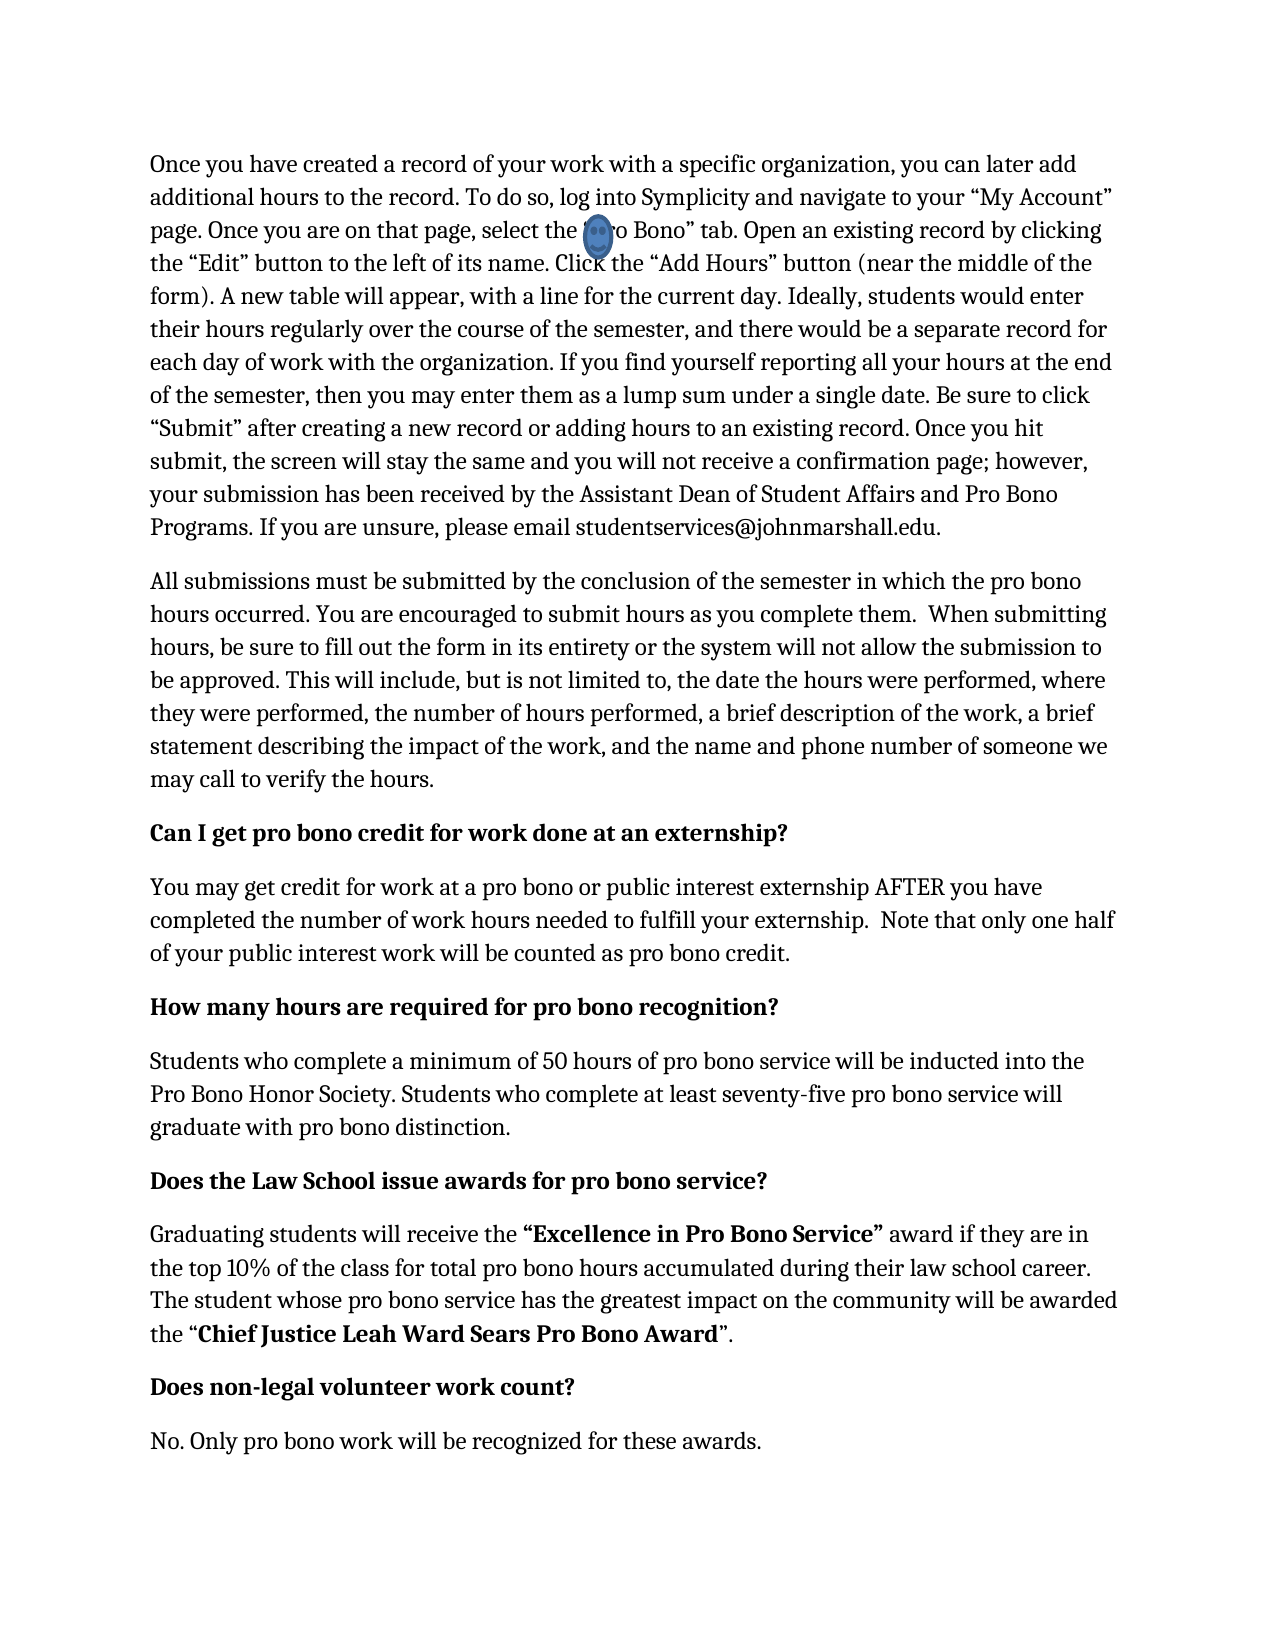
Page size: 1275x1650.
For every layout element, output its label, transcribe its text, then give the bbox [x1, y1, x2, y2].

list Does non-legal volunteer work count? [150, 1373, 1125, 1402]
text You may get credit for work at a pro bono or public interest externship AFTER you have completed the number of work hours needed to fulfill your externship. Note that only one half of your public interest work will be counted as pro bono credit. [150, 873, 1125, 968]
text Students who complete a minimum of 50 hours of pro bono service will be inducted into the Pro Bono Honor Society. Students who complete at least seventy-five pro bono service will graduate with pro bono distinction. [150, 1047, 1125, 1141]
text All submissions must be submitted by the conclusion of the semester in which the pro bono hours occurred. You are encouraged to submit hours as you complete them. When submitting hours, be sure to fill out the form in its entirety or the system will not allow the submission to be approved. This will include, but is not limited to, the date the hours were performed, where they were performed, the number of hours performed, a brief description of the work, a brief statement describing the impact of the work, and the name and phone number of someone we may call to verify the hours. [150, 567, 1125, 794]
text Once you have created a record of your work with a specific organization, you can later add additional hours to the record. To do so, log into Symplicity and navigate to your “My Account” page. Once you are on that page, select the “Pro Bono” tab. Open an existing record by clicking the “Edit” button to the left of its name. Click the “Add Hours” button (near the middle of the form). A new table will appear, with a line for the current day. Ideally, students would enter their hours regularly over the course of the semester, and there would be a separate record for each day of work with the organization. If you find yourself reporting all your hours at the end of the semester, then you may enter them as a lump sum under a single date. Be sure to click “Submit” after creating a new record or adding hours to an existing record. Once you hit submit, the screen will stay the same and you will not receive a confirmation page; however, your submission has been received by the Assistant Dean of Student Affairs and Pro Bono Programs. If you are unsure, please email studentservices@johnmarshall.edu. [150, 150, 1125, 542]
list Does the Law School issue awards for pro bono service? [150, 1167, 1125, 1195]
text No. Only pro bono work will be recognized for these awards. [150, 1427, 1125, 1456]
list How many hours are required for pro bono recognition? [150, 993, 1125, 1022]
list Can I get pro bono credit for work done at an externship? [150, 819, 1125, 848]
text Graduating students will receive the “Excellence in Pro Bono Service” award if they are in the top 10% of the class for total pro bono hours accumulated during their law school career. The student whose pro bono service has the greatest impact on the community will be awarded the “Chief Justice Leah Ward Sears Pro Bono Award”. [150, 1220, 1125, 1348]
